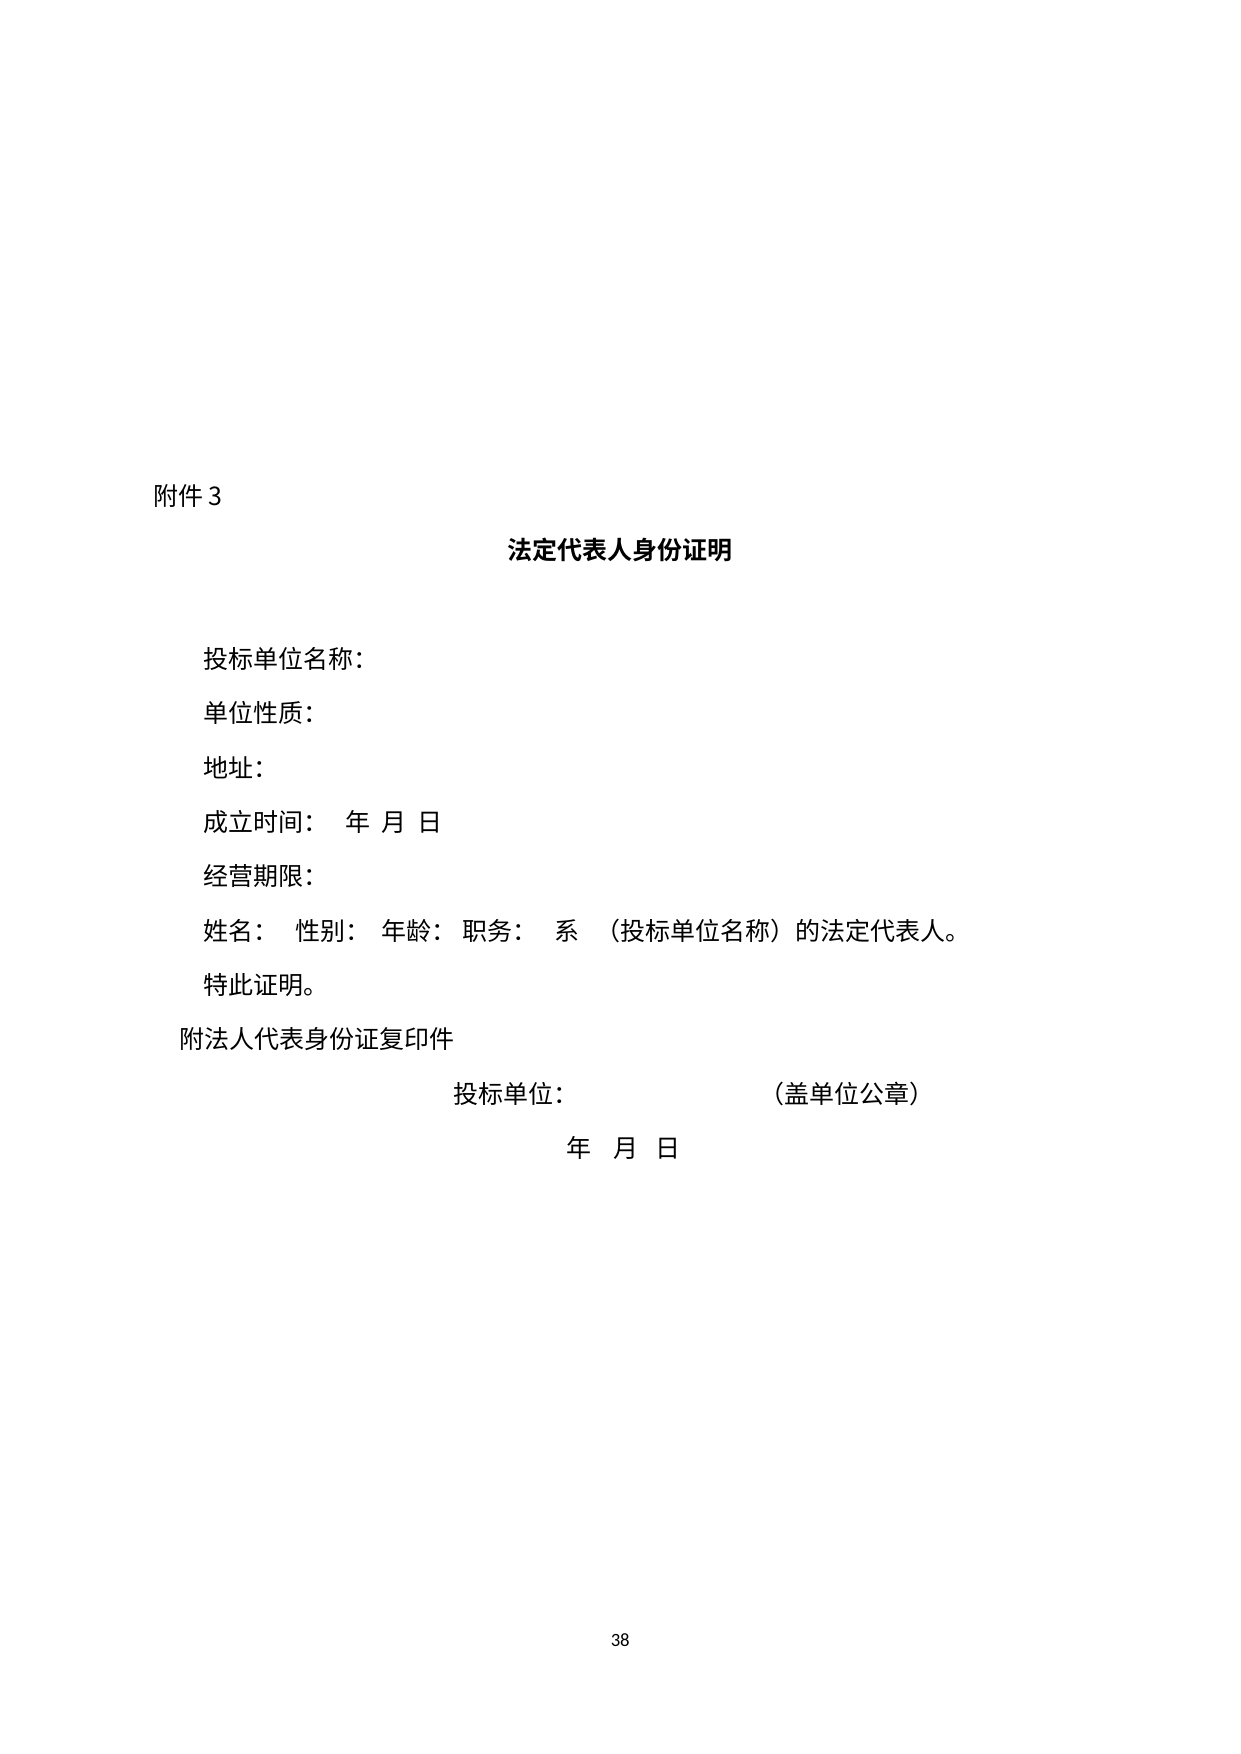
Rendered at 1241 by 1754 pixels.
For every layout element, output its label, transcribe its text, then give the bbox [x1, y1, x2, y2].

text 投标单位名称： [153, 639, 1087, 676]
text 姓名： 性别： 年龄： 职务： 系 （投标单位名称）的法定代表人。 [153, 911, 1087, 947]
text 附法人代表身份证复印件 [153, 1020, 1087, 1056]
text 地址： [153, 748, 1087, 784]
text 年 月 日 [153, 1129, 1087, 1165]
text 经营期限： [153, 857, 1087, 893]
text 成立时间： 年 月 日 [153, 802, 1087, 839]
text 特此证明。 [153, 966, 1087, 1002]
text 法定代表人身份证明 [153, 531, 1087, 567]
text 单位性质： [153, 694, 1087, 730]
text 投标单位： （盖单位公章） [153, 1074, 1087, 1111]
text 附件3 [153, 476, 1087, 512]
